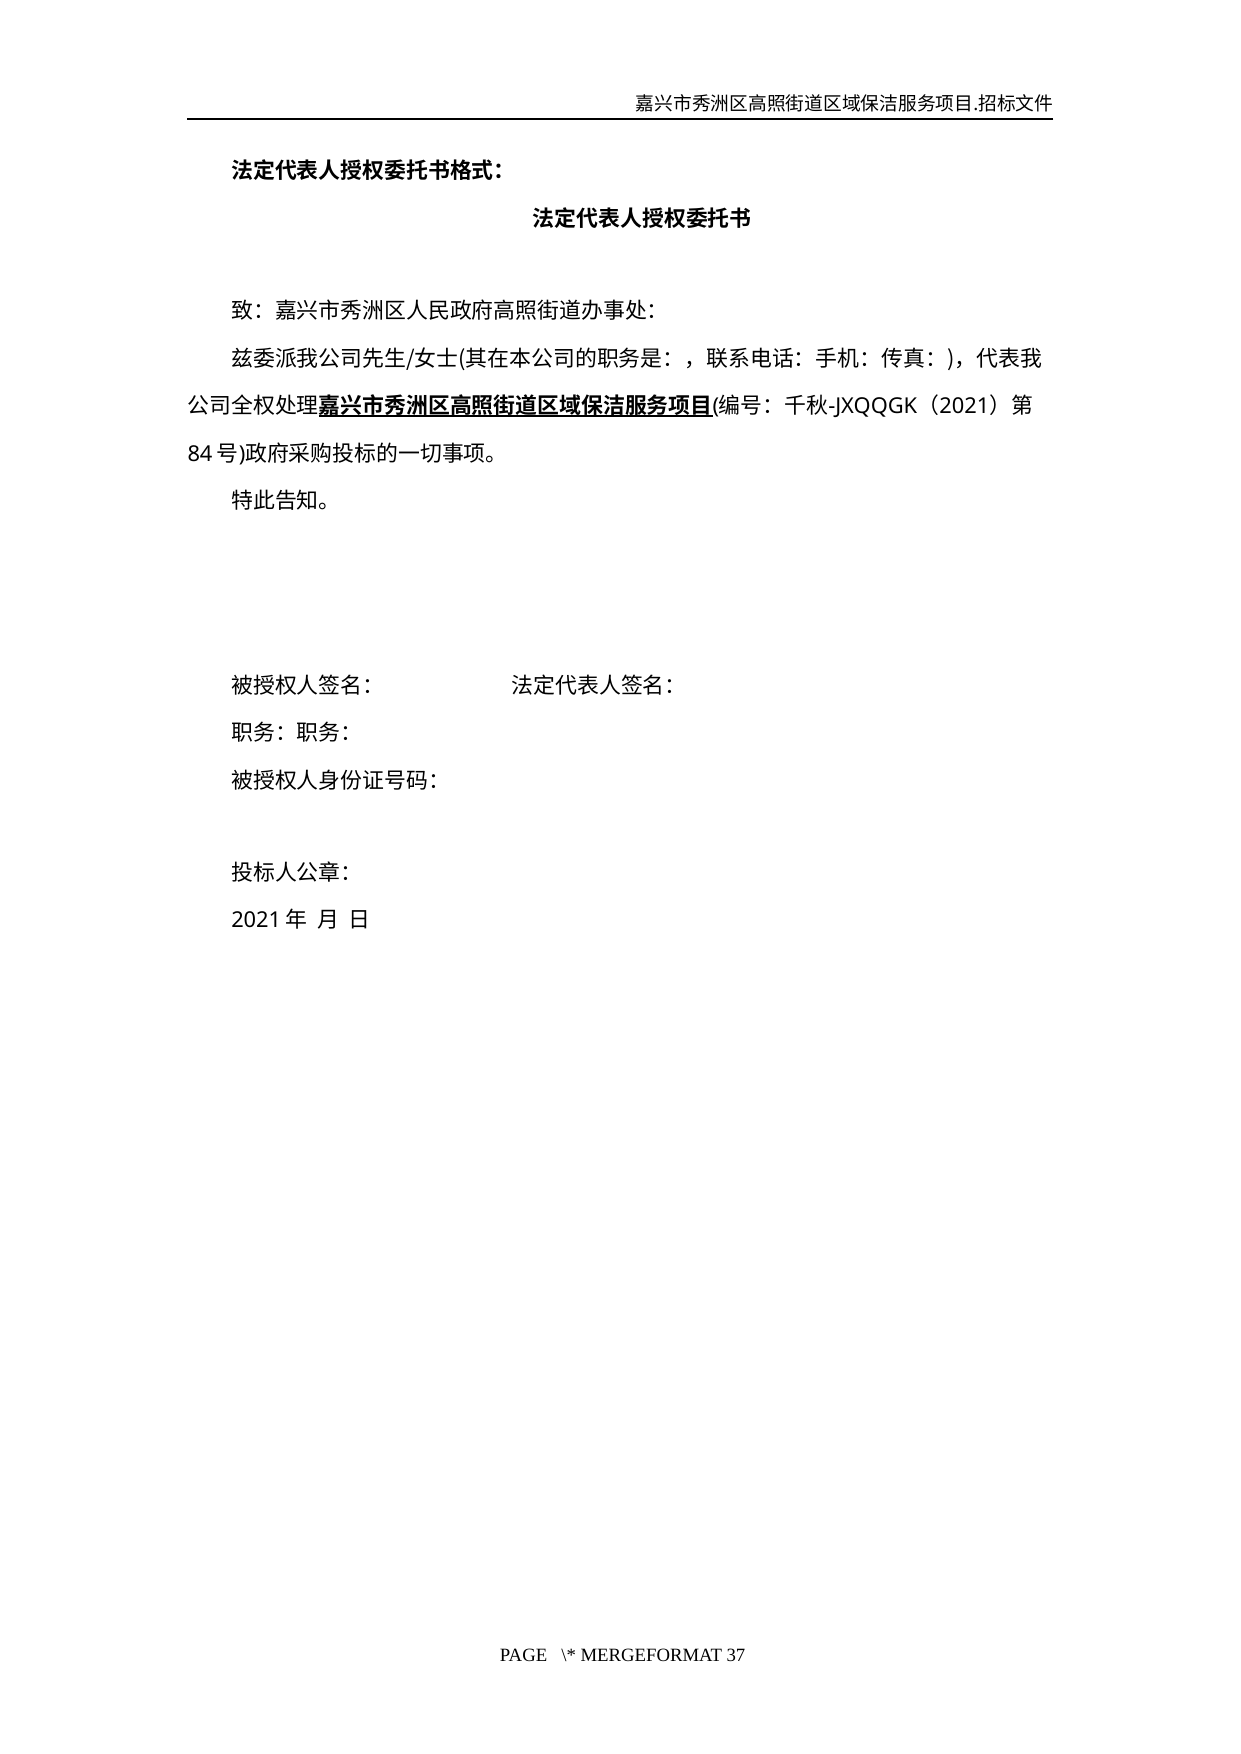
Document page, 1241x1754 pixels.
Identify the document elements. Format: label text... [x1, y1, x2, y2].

text 法定代表人授权委托书 [187, 201, 1053, 233]
text 职务：职务： [187, 715, 1053, 747]
text 投标人公章： [187, 855, 1053, 887]
text 2021年 月 日 [187, 902, 1053, 934]
text 特此告知。 [187, 483, 1053, 515]
text 被授权人身份证号码： [187, 763, 1053, 794]
text 兹委派我公司先生/女士(其在本公司的职务是：，联系电话：手机：传真：)，代表我公司全权处理嘉兴市秀洲区高照街道区域保洁服务项目(编号：千秋-JXQQGK（2021）第84号)政府采购投标的一切事项。 [187, 341, 1053, 468]
text 法定代表人授权委托书格式： [187, 153, 1053, 185]
text 致：嘉兴市秀洲区人民政府高照街道办事处： [187, 293, 1053, 325]
text 被授权人签名： 法定代表人签名： [187, 668, 1053, 699]
